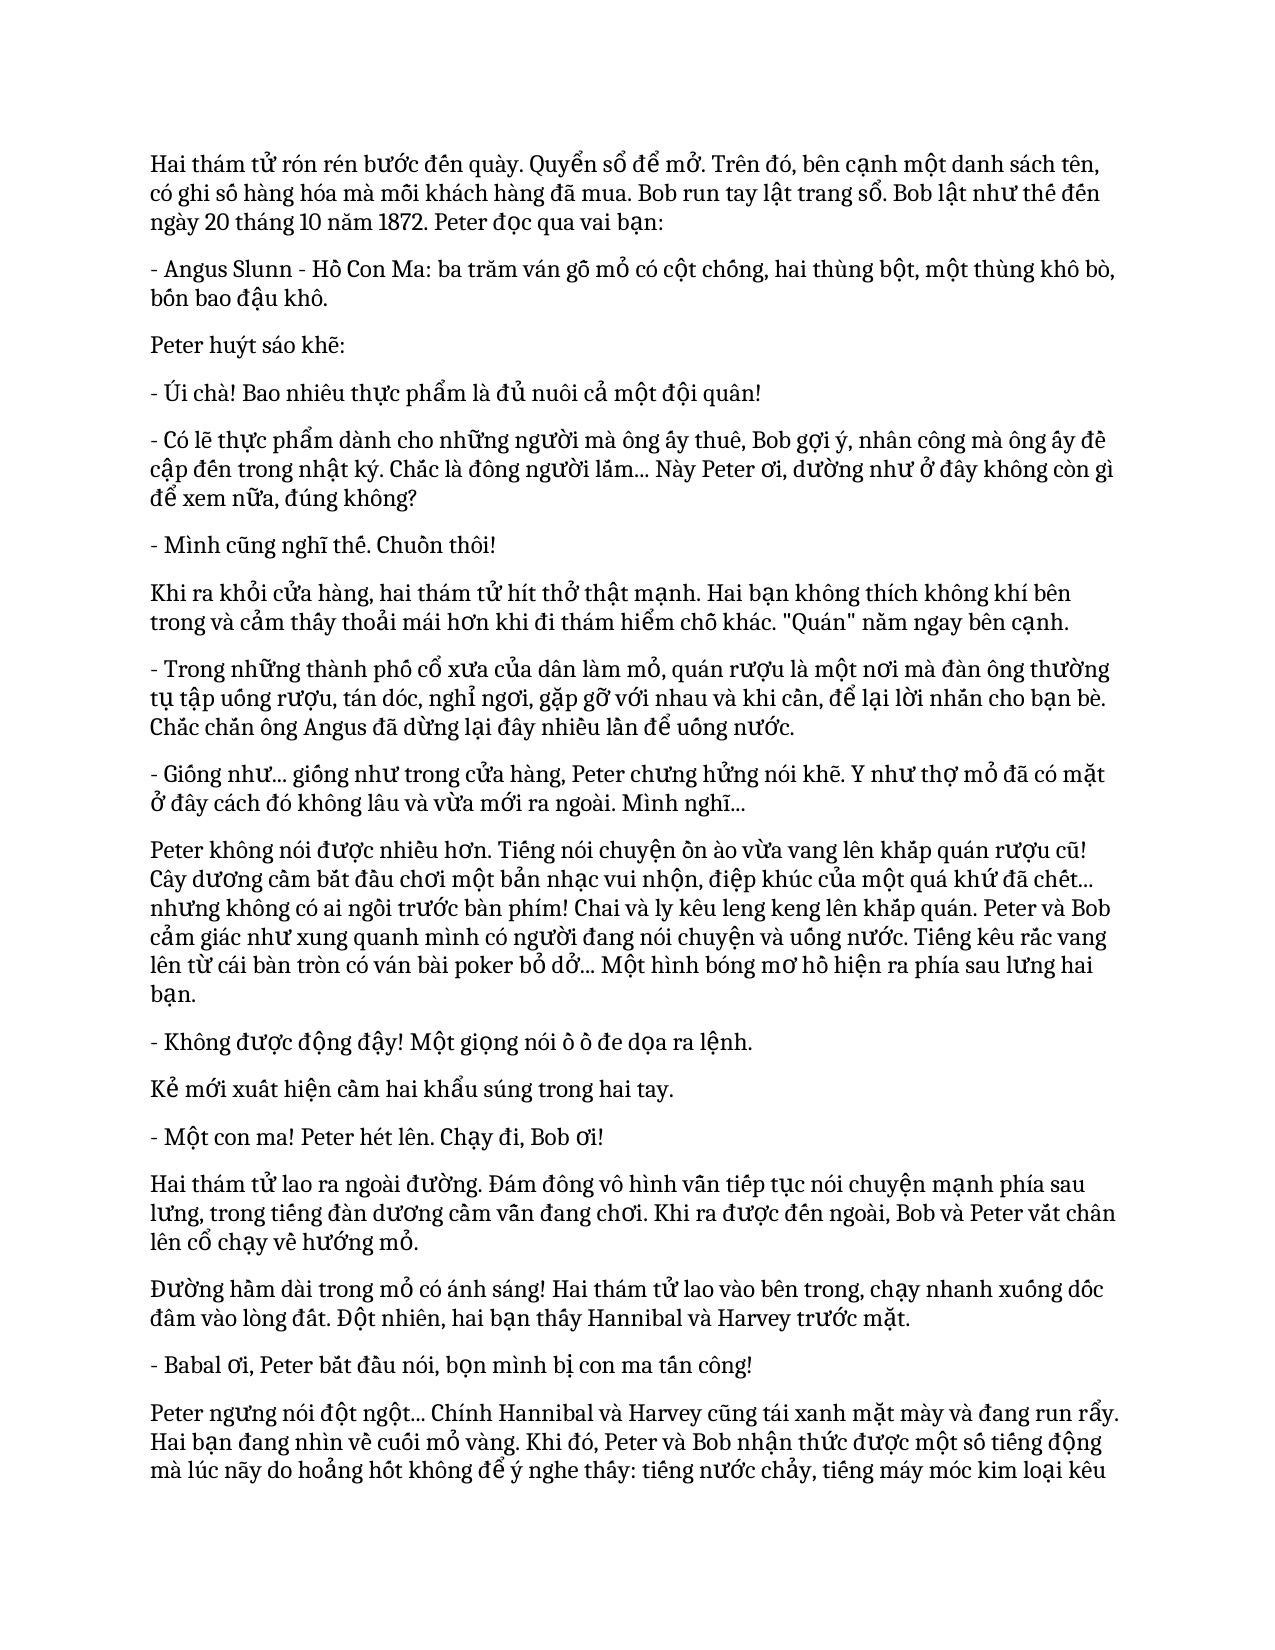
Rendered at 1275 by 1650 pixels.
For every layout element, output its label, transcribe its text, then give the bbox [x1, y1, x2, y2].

text - Trong những thành phố cổ xưa của dân làm mỏ, quán rượu là một nơi mà đàn ông thường tụ tập uống rượu, tán dóc, nghỉ ngơi, gặp gỡ với nhau và khi cần, để lại lời nhắn cho bạn bè. Chắc chắn ông Angus đã dừng lại đây nhiều lần để uống nước. [150, 655, 1125, 741]
text Hai thám tử rón rén bước đến quày. Quyển sổ để mở. Trên đó, bên cạnh một danh sách tên, có ghi số hàng hóa mà mỗi khách hàng đã mua. Bob run tay lật trang sổ. Bob lật như thế đến ngày 20 tháng 10 năm 1872. Peter đọc qua vai bạn: [150, 150, 1125, 236]
text - Angus Slunn - Hồ Con Ma: ba trăm ván gỗ mỏ có cột chống, hai thùng bột, một thùng khô bò, bốn bao đậu khô. [150, 255, 1125, 312]
text Khi ra khỏi cửa hàng, hai thám tử hít thở thật mạnh. Hai bạn không thích không khí bên trong và cảm thấy thoải mái hơn khi đi thám hiểm chỗ khác. "Quán" nằm ngay bên cạnh. [150, 579, 1125, 636]
text - Không được động đậy! Một giọng nói ồ ồ đe dọa ra lệnh. [150, 1027, 1125, 1056]
text Kẻ mới xuất hiện cầm hai khẩu súng trong hai tay. [150, 1075, 1125, 1104]
text - Babal ơi, Peter bắt đầu nói, bọn mình bị con ma tấn công! [150, 1351, 1125, 1380]
text Hai thám tử lao ra ngoài đường. Đám đông vô hình vẫn tiếp tục nói chuyện mạnh phía sau lưng, trong tiếng đàn dương cầm vẫn đang chơi. Khi ra được đến ngoài, Bob và Peter vắt chân lên cổ chạy về hướng mỏ. [150, 1170, 1125, 1256]
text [150, 1399, 1125, 1485]
text Peter huýt sáo khẽ: [150, 331, 1125, 360]
text - Mình cũng nghĩ thế. Chuồn thôi! [150, 531, 1125, 560]
text - Có lẽ thực phẩm dành cho những người mà ông ấy thuê, Bob gợi ý, nhân công mà ông ấy đề cập đến trong nhật ký. Chắc là đông người lắm... Này Peter ơi, dường như ở đây không còn gì để xem nữa, đúng không? [150, 426, 1125, 512]
text - Một con ma! Peter hét lên. Chạy đi, Bob ơi! [150, 1122, 1125, 1151]
text - Giống như... giống như trong cửa hàng, Peter chưng hửng nói khẽ. Y như thợ mỏ đã có mặt ở đây cách đó không lâu và vừa mới ra ngoài. Mình nghĩ... [150, 760, 1125, 817]
text Đường hầm dài trong mỏ có ánh sáng! Hai thám tử lao vào bên trong, chạy nhanh xuống dốc đâm vào lòng đất. Đột nhiên, hai bạn thấy Hannibal và Harvey trước mặt. [150, 1275, 1125, 1332]
text - Úi chà! Bao nhiêu thực phẩm là đủ nuôi cả một đội quân! [150, 379, 1125, 407]
text Peter không nói được nhiều hơn. Tiếng nói chuyện ồn ào vừa vang lên khắp quán rượu cũ! Cây dương cầm bắt đầu chơi một bản nhạc vui nhộn, điệp khúc của một quá khứ đã chết... nhưng không có ai ngồi trước bàn phím! Chai và ly kêu leng keng lên khắp quán. Peter và Bob cảm giác như xung quanh mình có người đang nói chuyện và uống nước. Tiếng kêu rắc vang lên từ cái bàn tròn có ván bài poker bỏ dở... Một hình bóng mơ hồ hiện ra phía sau lưng hai bạn. [150, 836, 1125, 1009]
